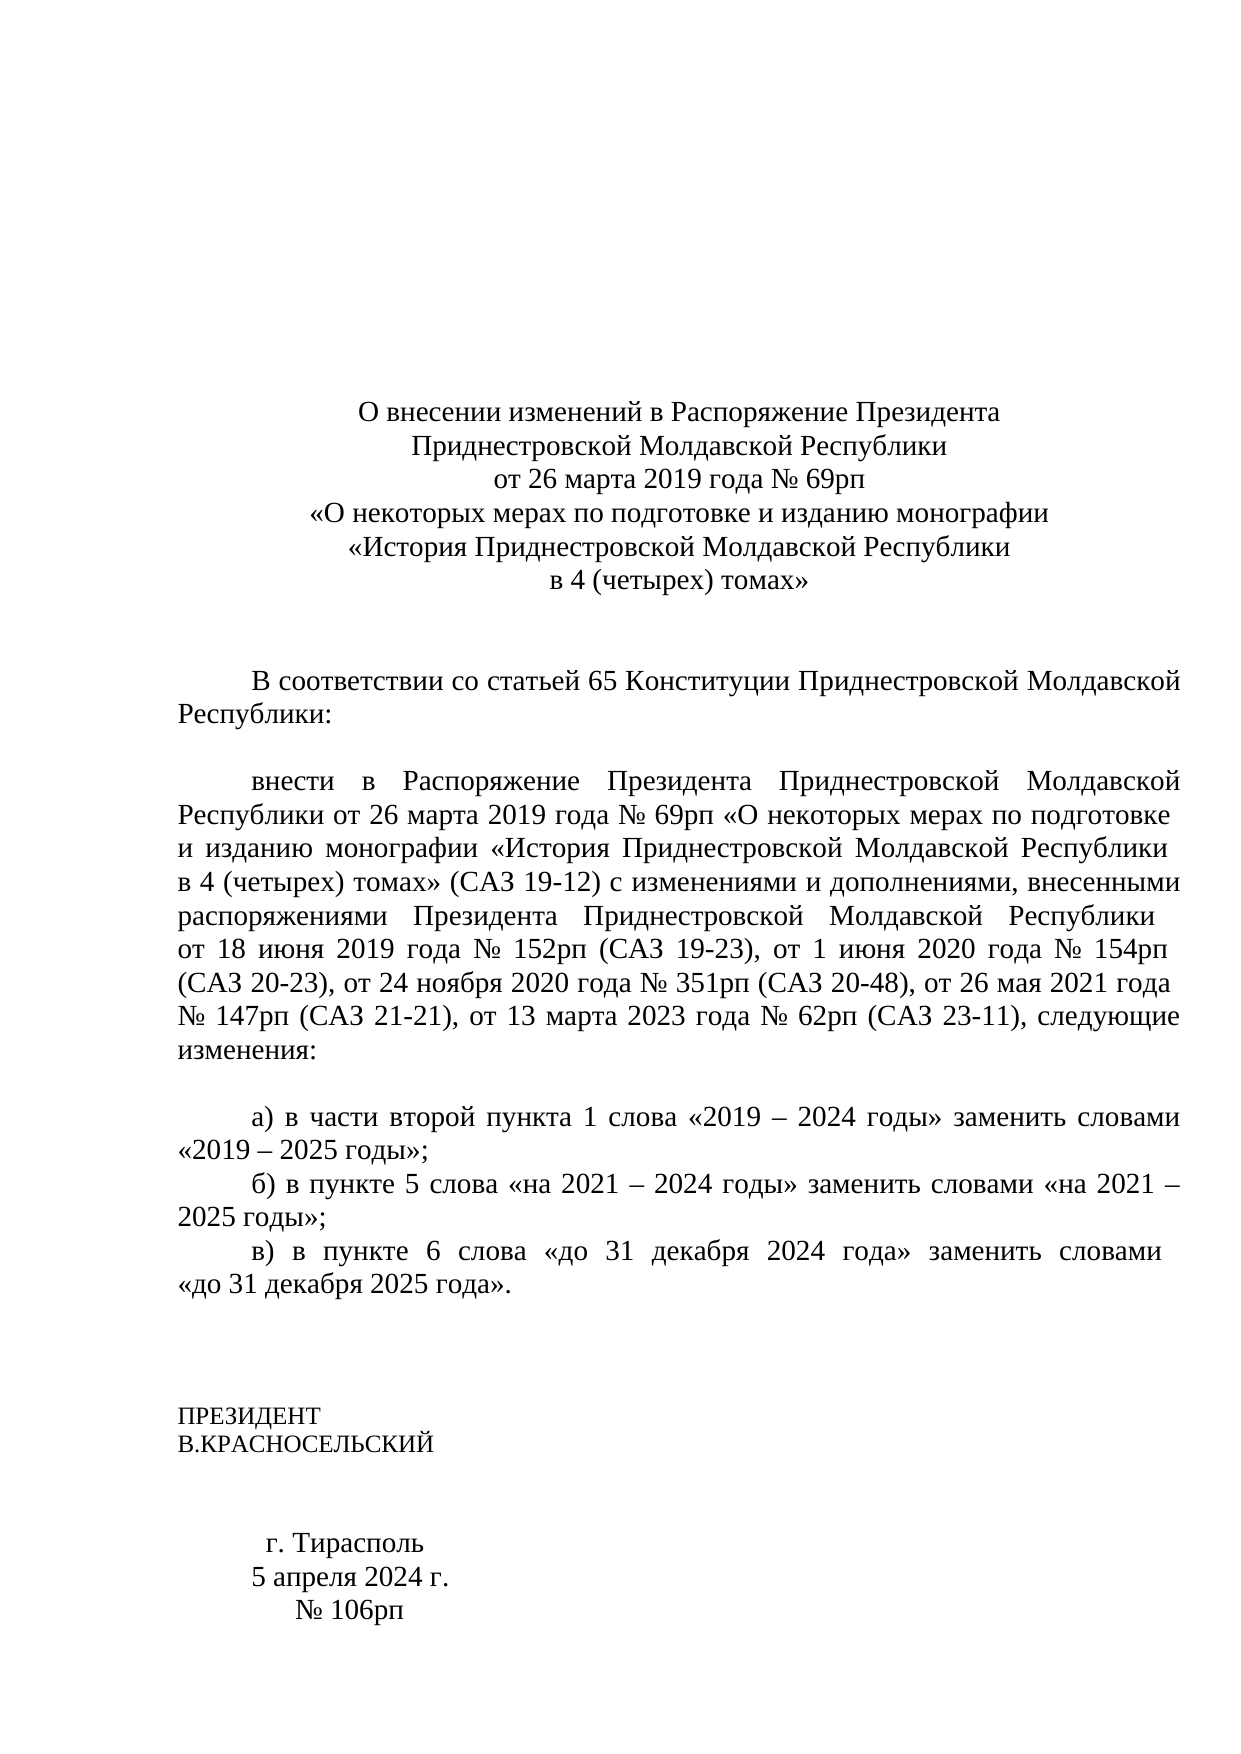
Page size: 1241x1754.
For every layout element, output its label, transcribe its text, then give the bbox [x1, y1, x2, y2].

text ПРЕЗИДЕНТ В.КРАСНОСЕЛЬСКИЙ [177, 1401, 1181, 1458]
text внести в Распоряжение Президента Приднестровской Молдавской Республики от 26 марта 2019 года № 69рп «О некоторых мерах по подготовке и изданию монографии «История Приднестровской Молдавской Республики в 4 (четырех) томах» (САЗ 19-12) с изменениями и дополнениями, внесенными распоряжениями Президента Приднестровской Молдавской Республики от 18 июня 2019 года № 152рп (САЗ 19-23), от 1 июня 2020 года № 154рп (САЗ 20-23), от 24 ноября 2020 года № 351рп (САЗ 20-48), от 26 мая 2021 года № 147рп (САЗ 21-21), от 13 марта 2023 года № 62рп (САЗ 23-11), следующие изменения: [177, 763, 1181, 1065]
text в) в пункте 6 слова «до 31 декабря 2024 года» заменить словами «до 31 декабря 2025 года». [177, 1233, 1181, 1300]
text «О некоторых мерах по подготовке и изданию монографии [177, 495, 1181, 529]
text «История Приднестровской Молдавской Республики [177, 529, 1181, 562]
text В соответствии со статьей 65 Конституции Приднестровской Молдавской Республики: [177, 663, 1181, 730]
text в 4 (четырех) томах» [177, 562, 1181, 596]
text от 26 марта 2019 года № 69рп [177, 462, 1181, 495]
text а) в части второй пункта 1 слова «2019 – 2024 годы» заменить словами «2019 – 2025 годы»; [177, 1099, 1181, 1166]
text 5 апреля 2024 г. [177, 1559, 1181, 1592]
text № 106рп [177, 1592, 1181, 1626]
text Приднестровской Молдавской Республики [177, 428, 1181, 462]
text б) в пункте 5 слова «на 2021 – 2024 годы» заменить словами «на 2021 – 2025 годы»; [177, 1166, 1181, 1233]
text г. Тирасполь [177, 1525, 1181, 1559]
text О внесении изменений в Распоряжение Президента [177, 394, 1181, 428]
